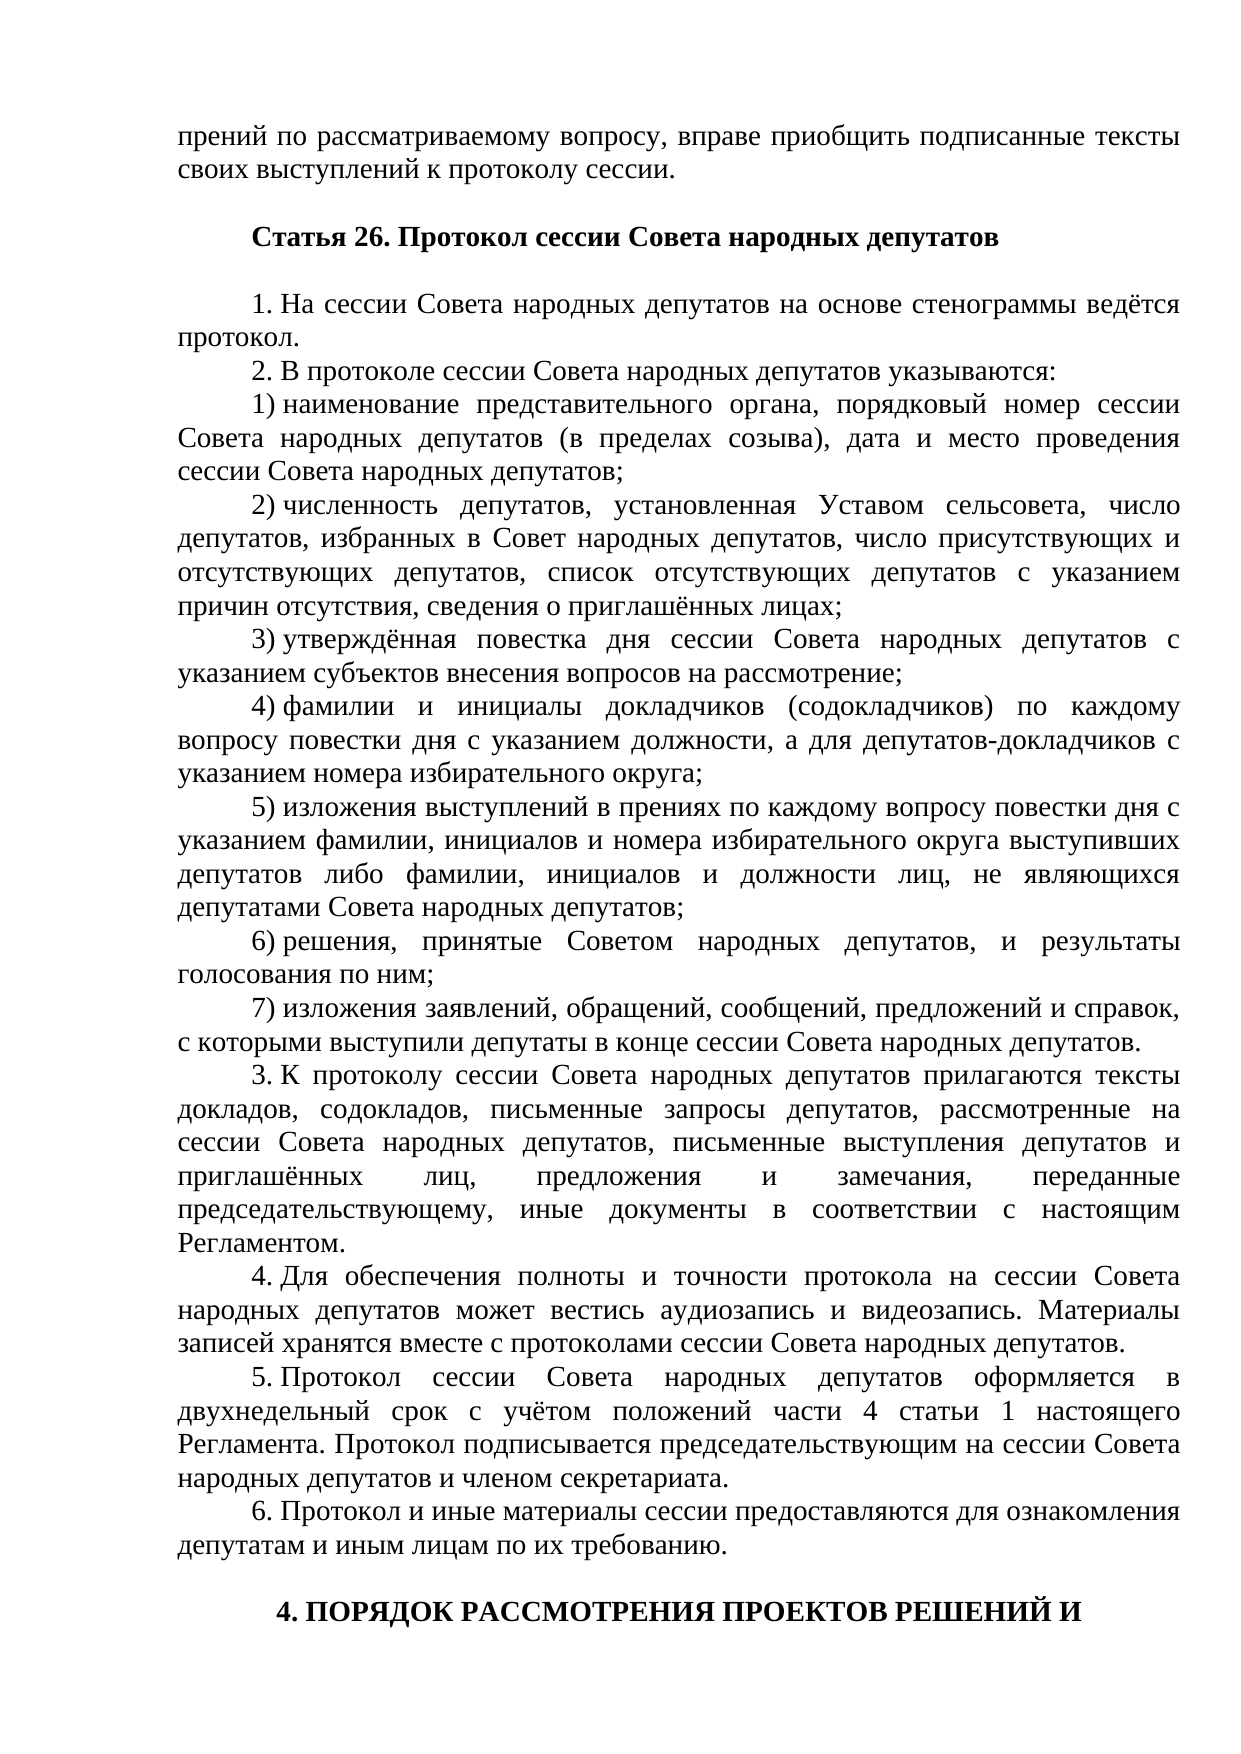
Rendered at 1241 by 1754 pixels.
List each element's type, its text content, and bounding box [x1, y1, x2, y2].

text 5) изложения выступлений в прениях по каждому вопросу повестки дня с указанием фамилии, инициалов и номера избирательного округа выступивших депутатов либо фамилии, инициалов и должности лиц, не являющихся депутатами Совета народных депутатов; [177, 789, 1181, 923]
text 6) решения, принятые Советом народных депутатов, и результаты голосования по ним; [177, 923, 1181, 990]
text 3) утверждённая повестка дня сессии Совета народных депутатов с указанием субъектов внесения вопросов на рассмотрение; [177, 621, 1181, 688]
text 4. ПОРЯДОК РАССМОТРЕНИЯ ПРОЕКТОВ РЕШЕНИЙ И [177, 1594, 1181, 1627]
text 1) наименование представительного органа, порядковый номер сессии Совета народных депутатов (в пределах созыва), дата и место проведения сессии Совета народных депутатов; [177, 386, 1181, 487]
text 3. К протоколу сессии Совета народных депутатов прилагаются тексты докладов, содокладов, письменные запросы депутатов, рассмотренные на сессии Совета народных депутатов, письменные выступления депутатов и приглашённых лиц, предложения и замечания, переданные председательствующему, иные документы в соответствии с настоящим Регламентом. [177, 1057, 1181, 1258]
text 6. Протокол и иные материалы сессии предоставляются для ознакомления депутатам и иным лицам по их требованию. [177, 1493, 1181, 1560]
text 2) численность депутатов, установленная Уставом сельсовета, число депутатов, избранных в Совет народных депутатов, число присутствующих и отсутствующих депутатов, список отсутствующих депутатов с указанием причин отсутствия, сведения о приглашённых лицах; [177, 487, 1181, 621]
text 4. Для обеспечения полноты и точности протокола на сессии Совета народных депутатов может вестись аудиозапись и видеозапись. Материалы записей хранятся вместе с протоколами сессии Совета народных депутатов. [177, 1258, 1181, 1359]
text 4) фамилии и инициалы докладчиков (содокладчиков) по каждому вопросу повестки дня с указанием должности, а для депутатов-докладчиков с указанием номера избирательного округа; [177, 688, 1181, 789]
text 1. На сессии Совета народных депутатов на основе стенограммы ведётся протокол. [177, 286, 1181, 353]
text 7) изложения заявлений, обращений, сообщений, предложений и справок, с которыми выступили депутаты в конце сессии Совета народных депутатов. [177, 990, 1181, 1057]
text 5. Протокол сессии Совета народных депутатов оформляется в двухнедельный срок с учётом положений части 4 статьи 1 настоящего Регламента. Протокол подписывается председательствующим на сессии Совета народных депутатов и членом секретариата. [177, 1359, 1181, 1493]
text 2. В протоколе сессии Совета народных депутатов указываются: [177, 353, 1181, 386]
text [177, 118, 1181, 185]
text Статья 26. Протокол сессии Совета народных депутатов [177, 219, 1181, 252]
